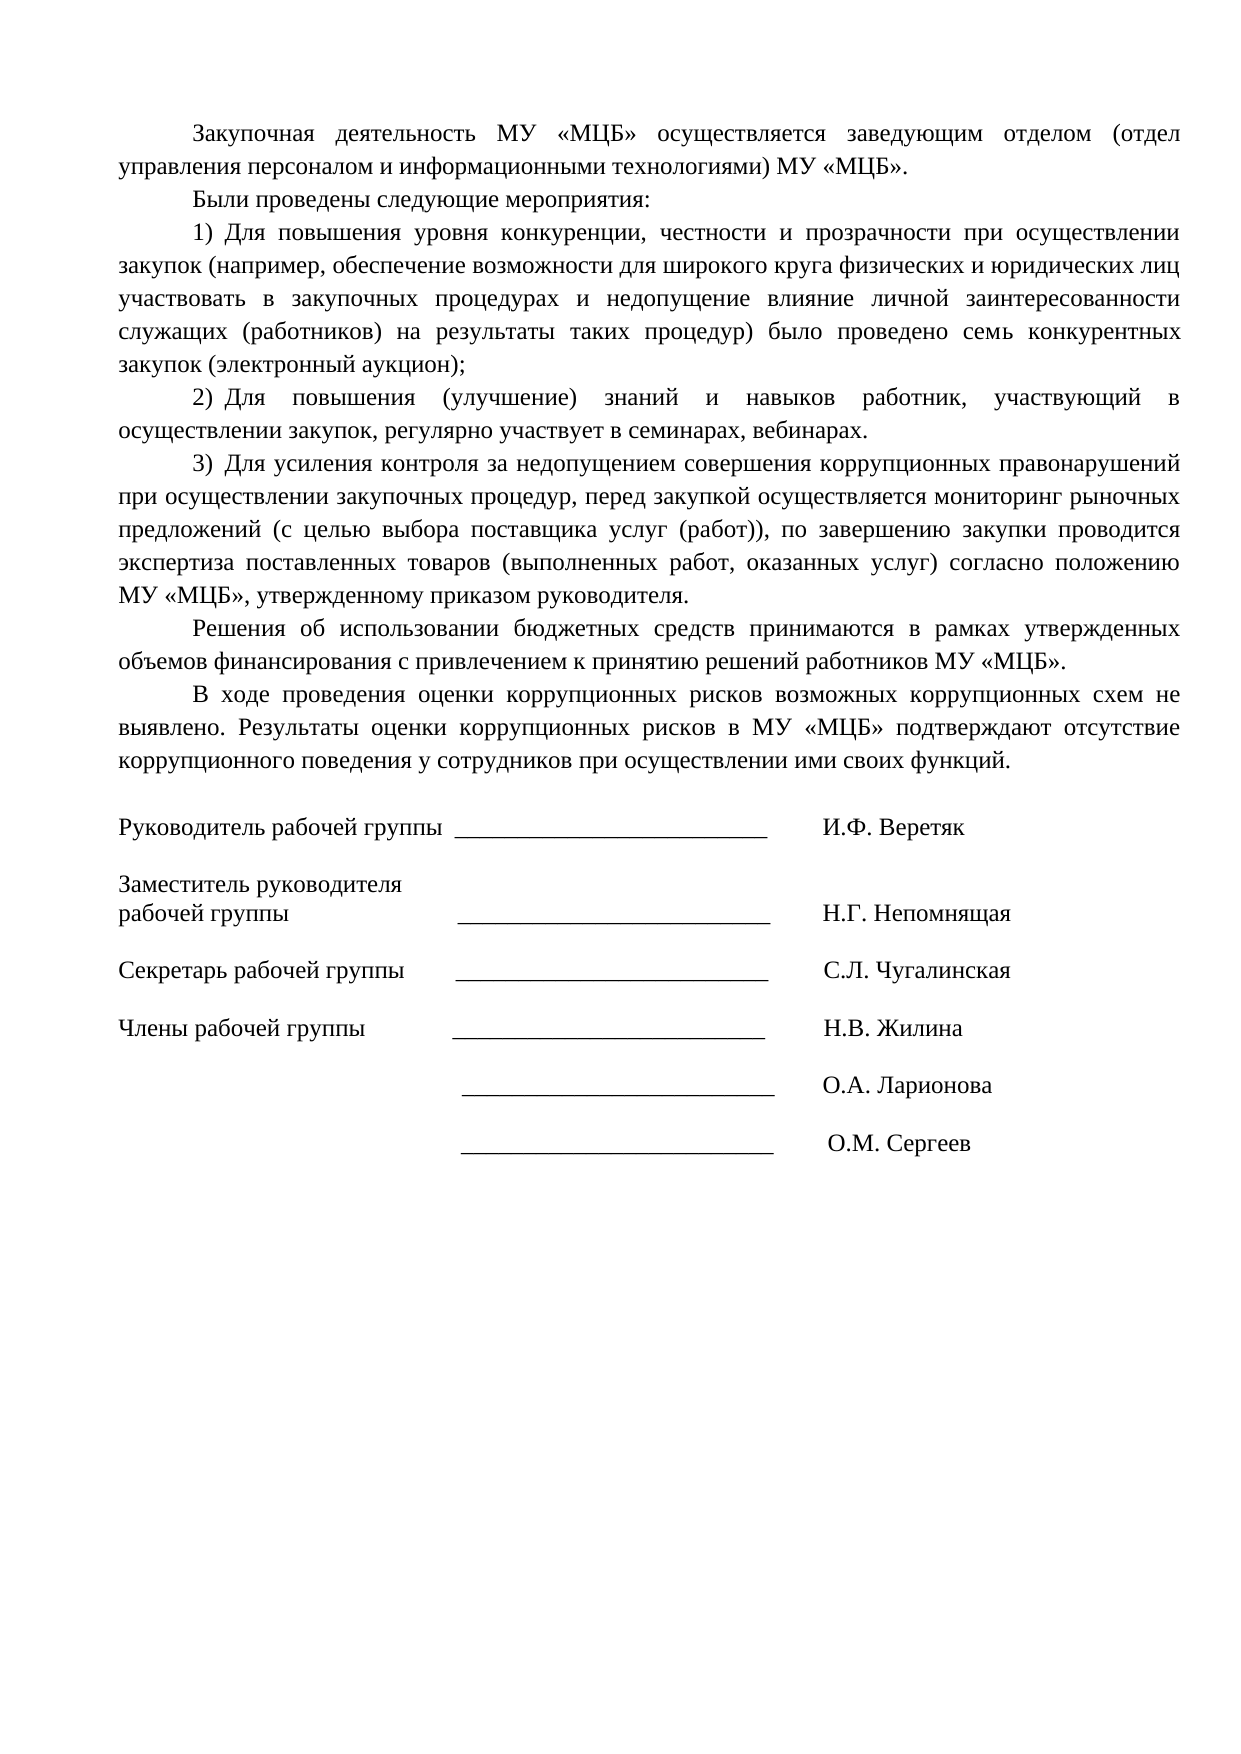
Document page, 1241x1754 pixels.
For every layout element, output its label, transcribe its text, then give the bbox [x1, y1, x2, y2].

text В ходе проведения оценки коррупционных рисков возможных коррупционных схем не выявлено. Результаты оценки коррупционных рисков в МУ «МЦБ» подтверждают отсутствие коррупционного поведения у сотрудников при осуществлении ими своих функций. [118, 679, 1181, 774]
text Члены рабочей группы _________________________ Н.В. Жилина [118, 1013, 1181, 1042]
text рабочей группы _________________________ Н.Г. Непомнящая [118, 898, 1181, 927]
text _________________________ О.М. Сергеев [118, 1128, 1181, 1157]
text Заместитель руководителя [118, 869, 1181, 898]
text Были проведены следующие мероприятия: [118, 184, 1181, 213]
text _________________________ О.А. Ларионова [118, 1070, 1181, 1099]
list Для повышения (улучшение) знаний и навыков работник, участвующий в осуществлении закупок, регулярно участвует в семинарах, вебинарах. [118, 382, 1181, 444]
text Закупочная деятельность МУ «МЦБ» осуществляется заведующим отделом (отдел управления персоналом и информационными технологиями) МУ «МЦБ». [118, 118, 1181, 180]
text Секретарь рабочей группы _________________________ С.Л. Чугалинская [118, 955, 1181, 984]
list Для повышения уровня конкуренции, честности и прозрачности при осуществлении закупок (например, обеспечение возможности для широкого круга физических и юридических лиц участвовать в закупочных процедурах и недопущение влияние личной заинтересованности служащих (работников) на результаты таких процедур) было проведено семь конкурентных закупок (электронный аукцион); [118, 217, 1181, 378]
list Для усиления контроля за недопущением совершения коррупционных правонарушений при осуществлении закупочных процедур, перед закупкой осуществляется мониторинг рыночных предложений (с целью выбора поставщика услуг (работ)), по завершению закупки проводится экспертиза поставленных товаров (выполненных работ, оказанных услуг) согласно положению МУ «МЦБ», утвержденному приказом руководителя. [118, 448, 1181, 609]
text Руководитель рабочей группы _________________________ И.Ф. Веретяк [118, 812, 1181, 840]
text Решения об использовании бюджетных средств принимаются в рамках утвержденных объемов финансирования с привлечением к принятию решений работников МУ «МЦБ». [118, 613, 1181, 675]
